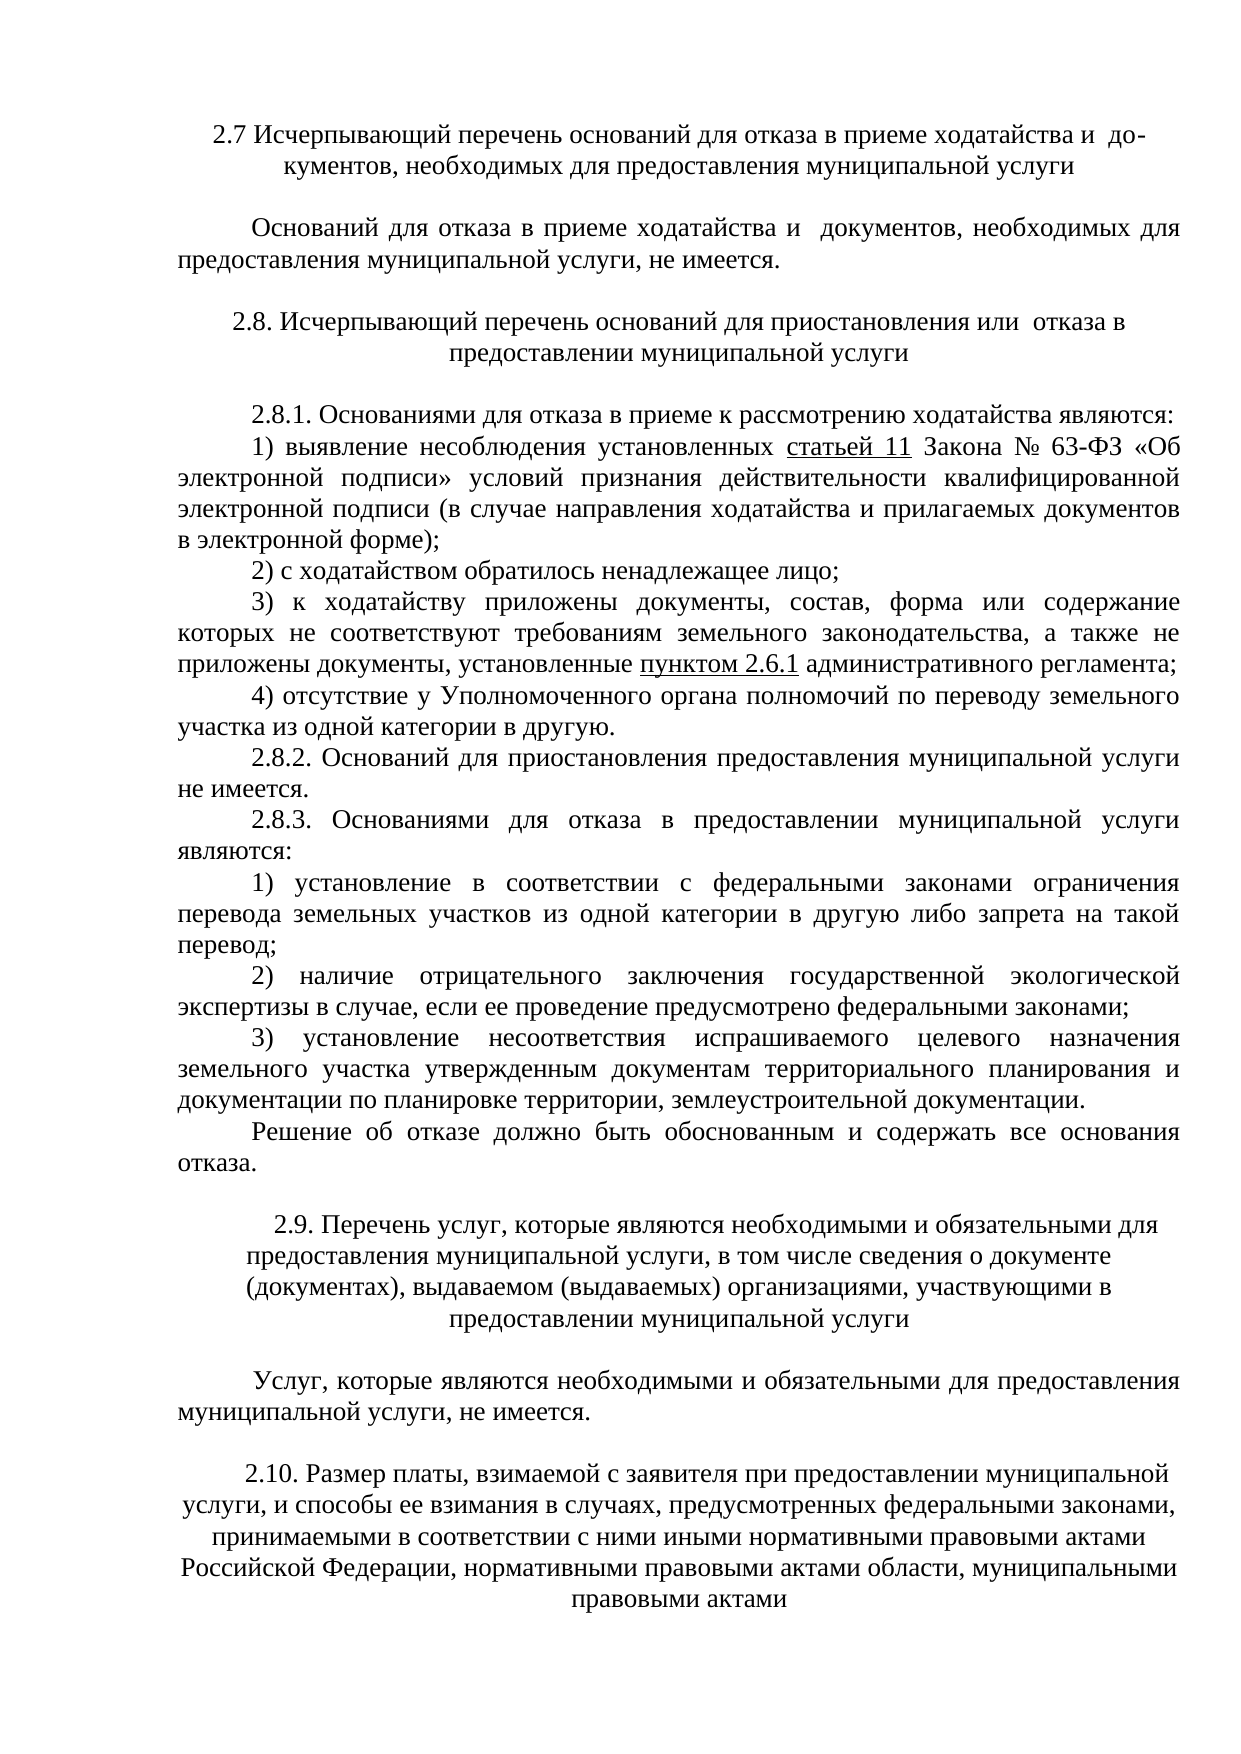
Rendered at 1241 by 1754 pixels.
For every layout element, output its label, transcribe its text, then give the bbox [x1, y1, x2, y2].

text 1) установление в соответствии с федеральными законами ограничения перевода земельных участков из одной категории в другую либо запрета на такой перевод; [177, 866, 1181, 959]
subtitle 2.7 Исчерпывающий перечень оснований для отказа в приеме ходатайства и документов, необходимых для предоставления муниципальной услуги [177, 118, 1181, 180]
text Решение об отказе должно быть обоснованным и содержать все основания отказа. [177, 1115, 1181, 1177]
text Услуг, которые являются необходимыми и обязательными для предоставления муниципальной услуги, не имеется. [177, 1364, 1181, 1426]
text 1) выявление несоблюдения установленных статьей 11 Закона № 63-ФЗ «Об электронной подписи» условий признания действительности квалифицированной электронной подписи (в случае направления ходатайства и прилагаемых документов в электронной форме); [177, 429, 1181, 554]
text 3) установление несоответствия испрашиваемого целевого назначения земельного участка утвержденным документам территориального планирования и документации по планировке территории, землеустроительной документации. [177, 1021, 1181, 1115]
text 2.10. Размер платы, взимаемой с заявителя при предоставлении муниципальной услуги, и способы ее взимания в случаях, предусмотренных федеральными законами, принимаемыми в соответствии с ними иными нормативными правовыми актами Российской Федерации, нормативными правовыми актами области, муниципальными правовыми актами [177, 1457, 1181, 1613]
text 2) с ходатайством обратилось ненадлежащее лицо; [177, 554, 1181, 585]
subtitle 2.8. Исчерпывающий перечень оснований для приостановления или отказа в предоставлении муниципальной услуги [177, 305, 1181, 367]
text 3) к ходатайству приложены документы, состав, форма или содержание которых не соответствуют требованиям земельного законодательства, а также не приложены документы, установленные пунктом 2.6.1 административного регламента; [177, 585, 1181, 679]
text 2) наличие отрицательного заключения государственной экологической экспертизы в случае, если ее проведение предусмотрено федеральными законами; [177, 959, 1181, 1021]
text 2.8.3. Основаниями для отказа в предоставлении муниципальной услуги являются: [177, 803, 1181, 866]
text 2.8.1. Основаниями для отказа в приеме к рассмотрению ходатайства являются: [177, 398, 1181, 429]
text 4) отсутствие у Уполномоченного органа полномочий по переводу земельного участка из одной категории в другую. [177, 679, 1181, 741]
text 2.8.2. Оснований для приостановления предоставления муниципальной услуги не имеется. [177, 741, 1181, 803]
text Оснований для отказа в приеме ходатайства и документов, необходимых для предоставления муниципальной услуги, не имеется. [177, 212, 1181, 274]
text 2.9. Перечень услуг, которые являются необходимыми и обязательными для предоставления муниципальной услуги, в том числе сведения о документе (документах), выдаваемом (выдаваемых) организациями, участвующими в предоставлении муниципальной услуги [177, 1208, 1181, 1333]
